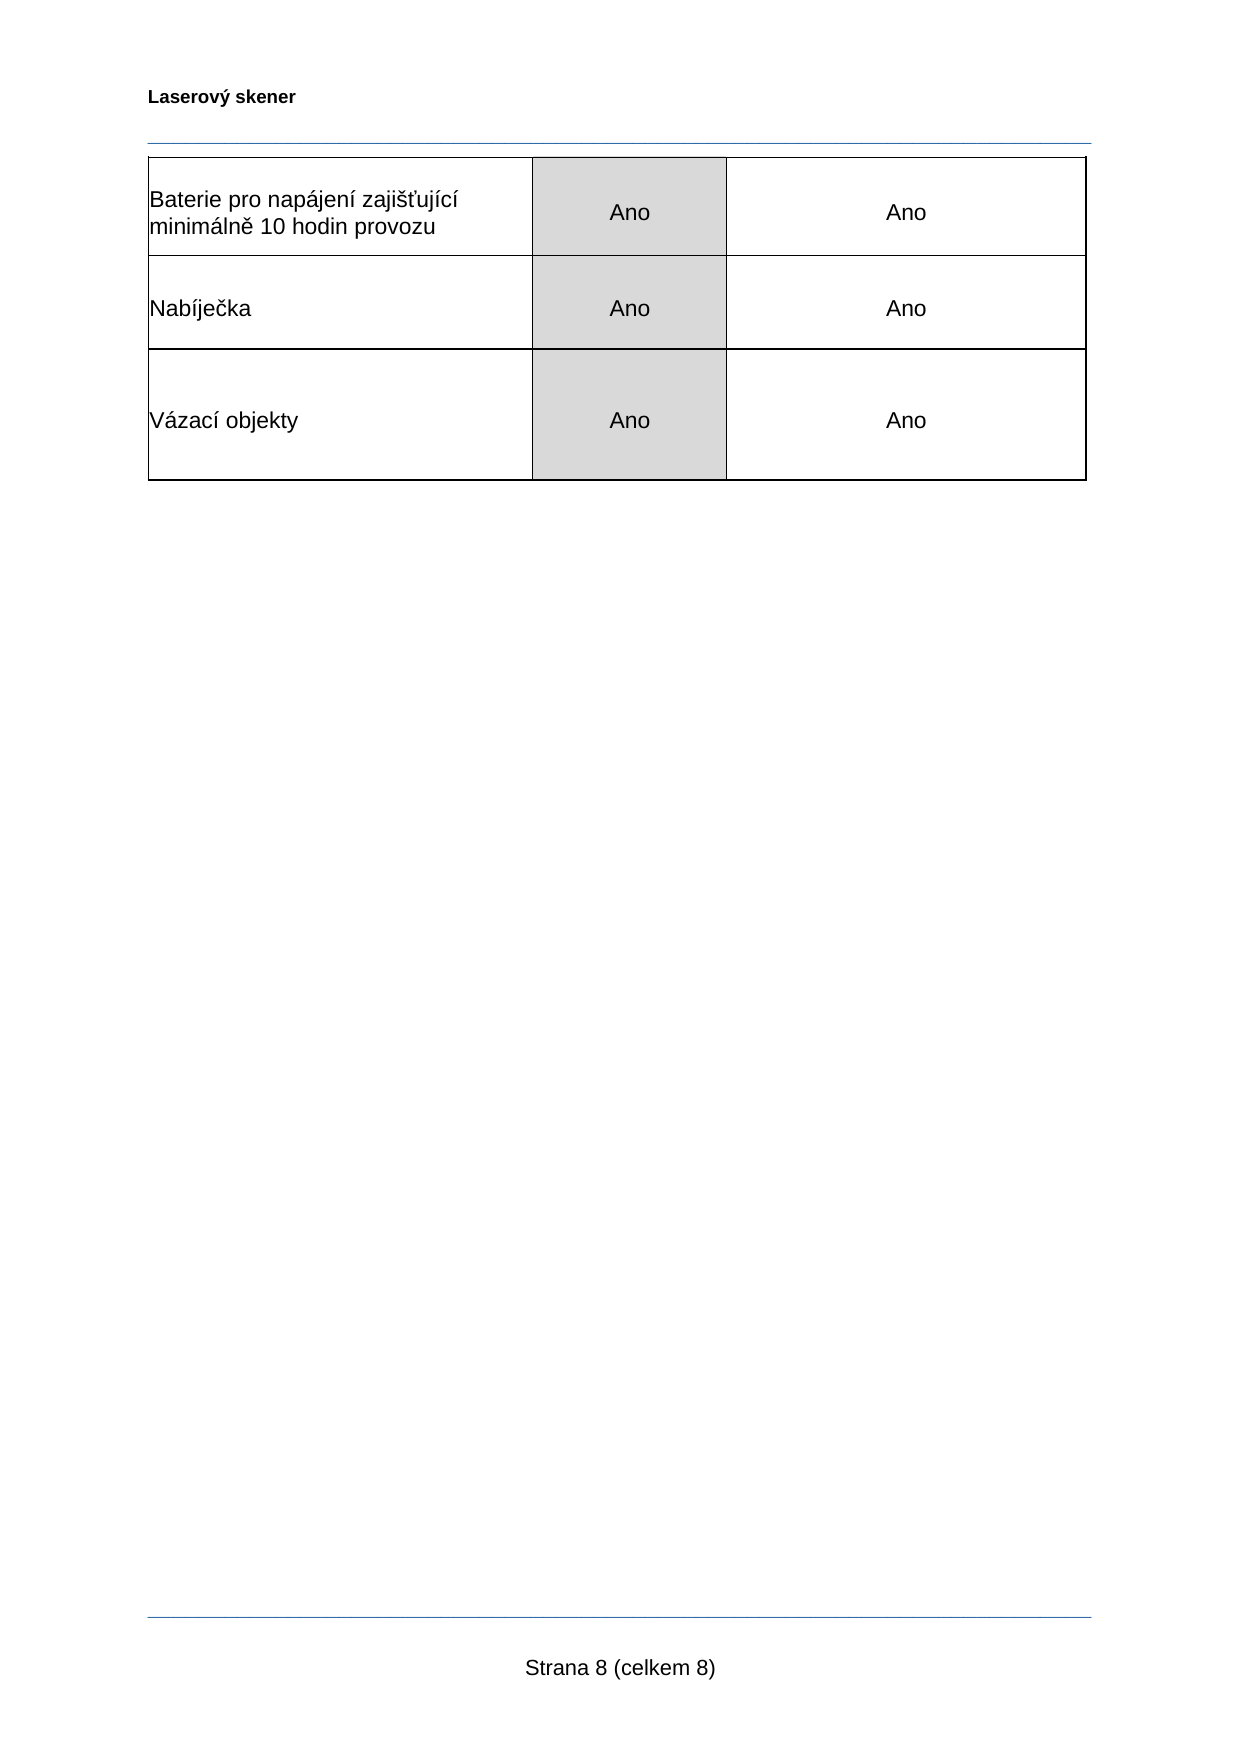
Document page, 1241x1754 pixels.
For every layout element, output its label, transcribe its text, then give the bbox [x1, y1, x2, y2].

table_cell Ano [727, 256, 1085, 348]
table_cell Ano [533, 350, 726, 479]
table_cell Baterie pro napájení zajišťující minimálně 10 hodin provozu [149, 158, 532, 255]
table_cell Ano [533, 256, 726, 348]
table_cell Ano [727, 350, 1085, 479]
table_cell Ano [533, 158, 726, 255]
table_cell Nabíječka [149, 256, 532, 348]
table_cell Ano [727, 158, 1085, 255]
table_cell Vázací objekty [149, 350, 532, 479]
